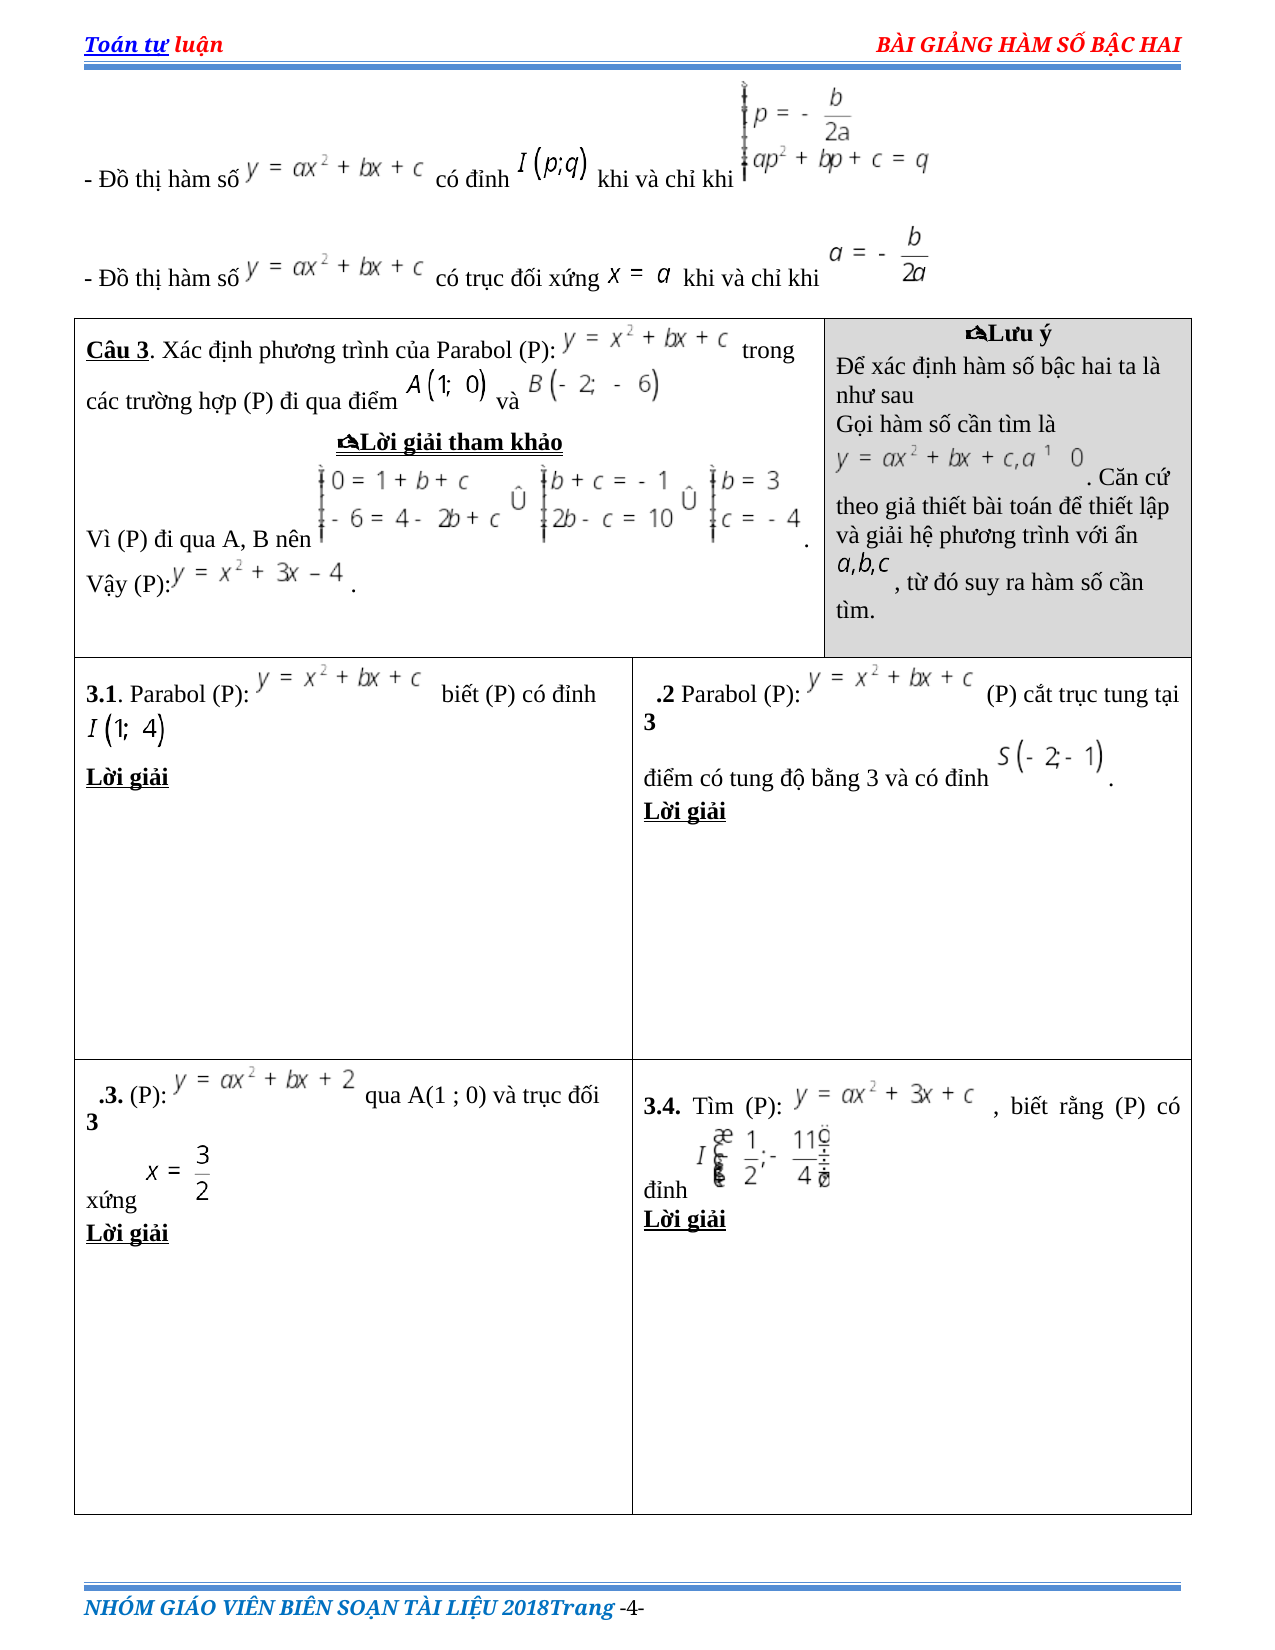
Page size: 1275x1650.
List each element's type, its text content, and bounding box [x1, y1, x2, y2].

table_header Câu 3. Xác định phương trình của Parabol (P): trong các trường hợp (P) đi qua điểm và Lời giải tham khảo Vì (P) đi qua A, B nên . Vậy (P): . [75, 319, 824, 657]
table_cell 3.4. Tìm (P): , biết rằng (P) có đỉnh Lời giải [633, 1060, 1191, 1514]
text - Đồ thị hàm số có đỉnh khi và chỉ khi [84, 75, 1181, 193]
table_cell 3.2 Parabol (P): (P) cắt trục tung tại điểm có tung độ bằng 3 và có đỉnh . Lời giải [633, 658, 1191, 1059]
text - Đồ thị hàm số có trục đối xứng khi và chỉ khi [84, 218, 1181, 292]
table_cell 3.3. (P): qua A(1 ; 0) và trục đối xứng Lời giải [75, 1060, 632, 1514]
table_header Lưu ý Để xác định hàm số bậc hai ta là như sau Gọi hàm số cần tìm là. Căn cứ theo giả thiết bài toán để thiết lập và giải hệ phương trình với ẩn , từ đó suy ra hàm số cần tìm. [825, 319, 1191, 657]
table_cell 3.1. Parabol (P): biết (P) có đỉnh Lời giải [75, 658, 632, 1059]
